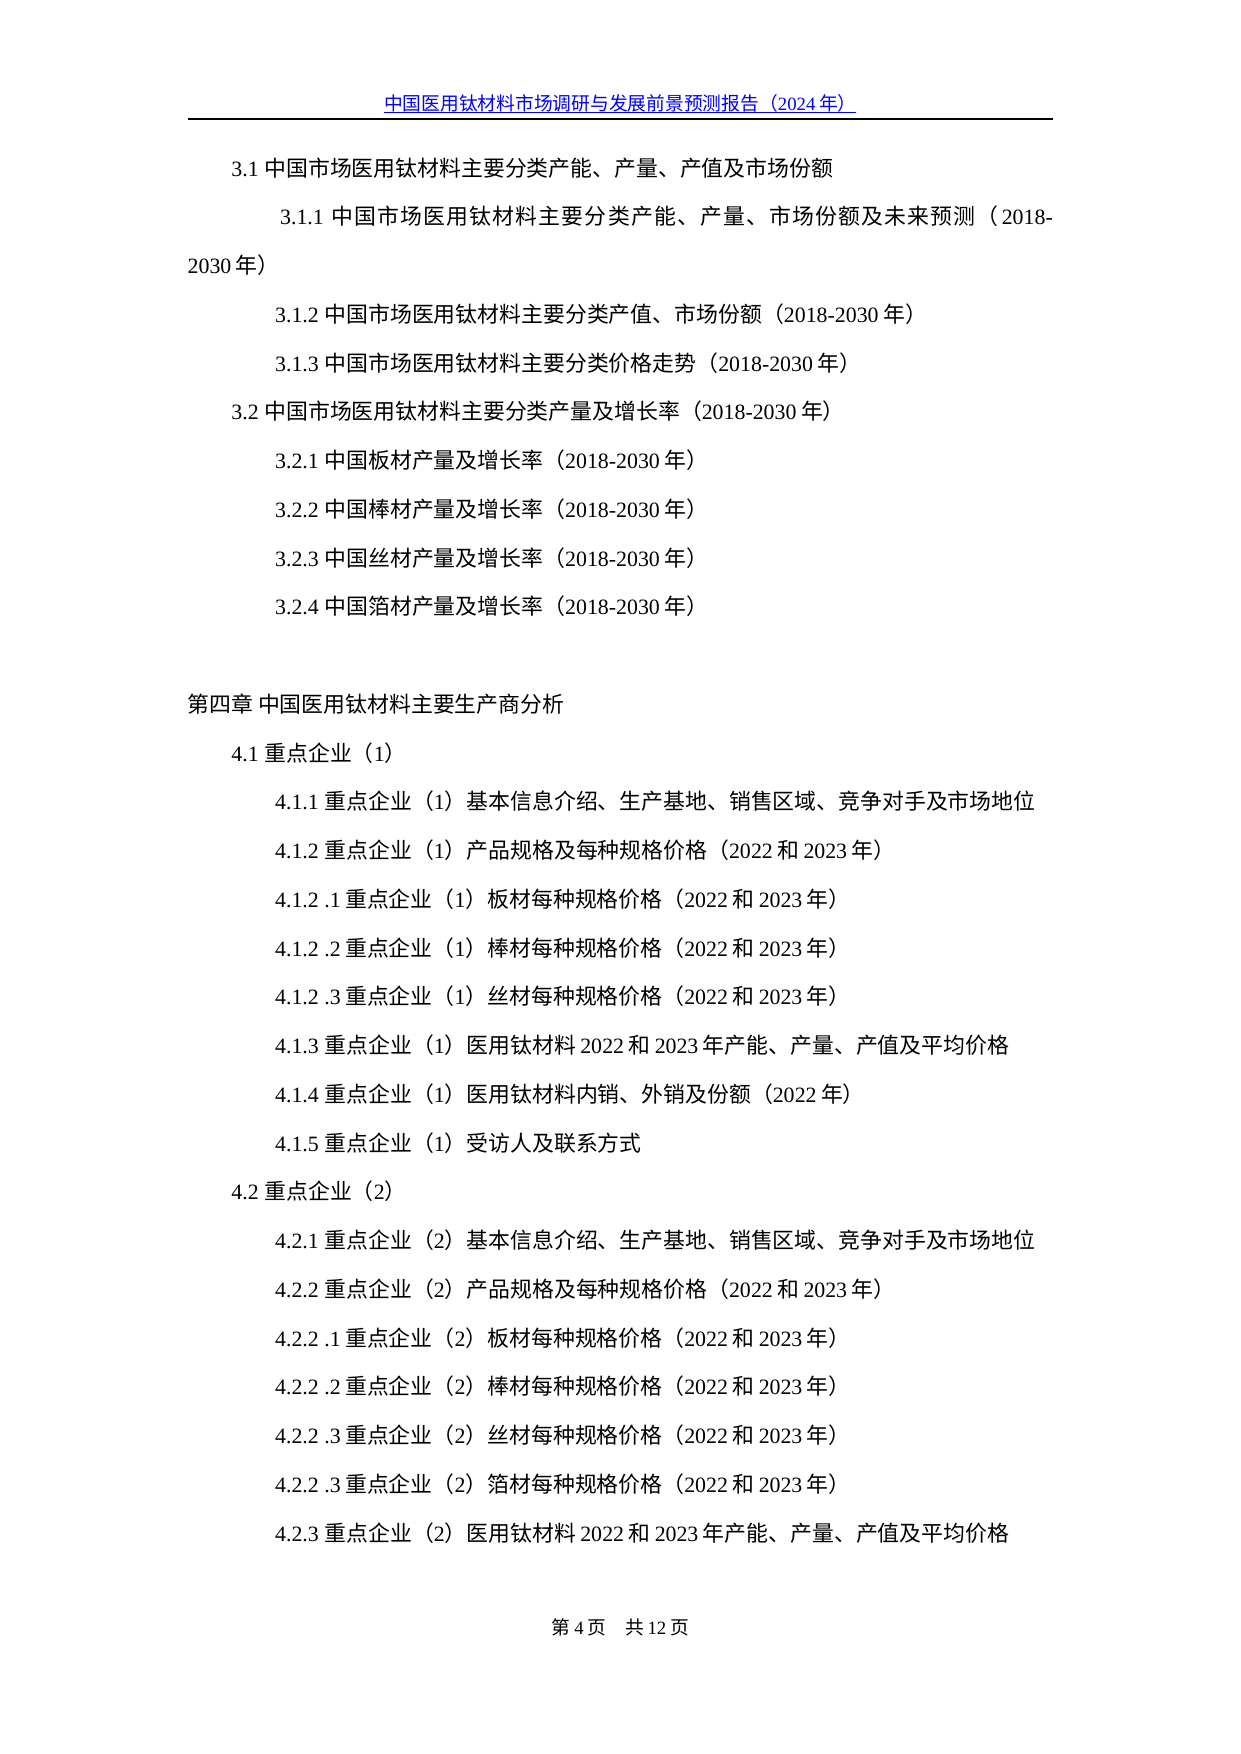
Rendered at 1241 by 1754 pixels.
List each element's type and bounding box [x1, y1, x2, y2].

text [187, 150, 1053, 1548]
